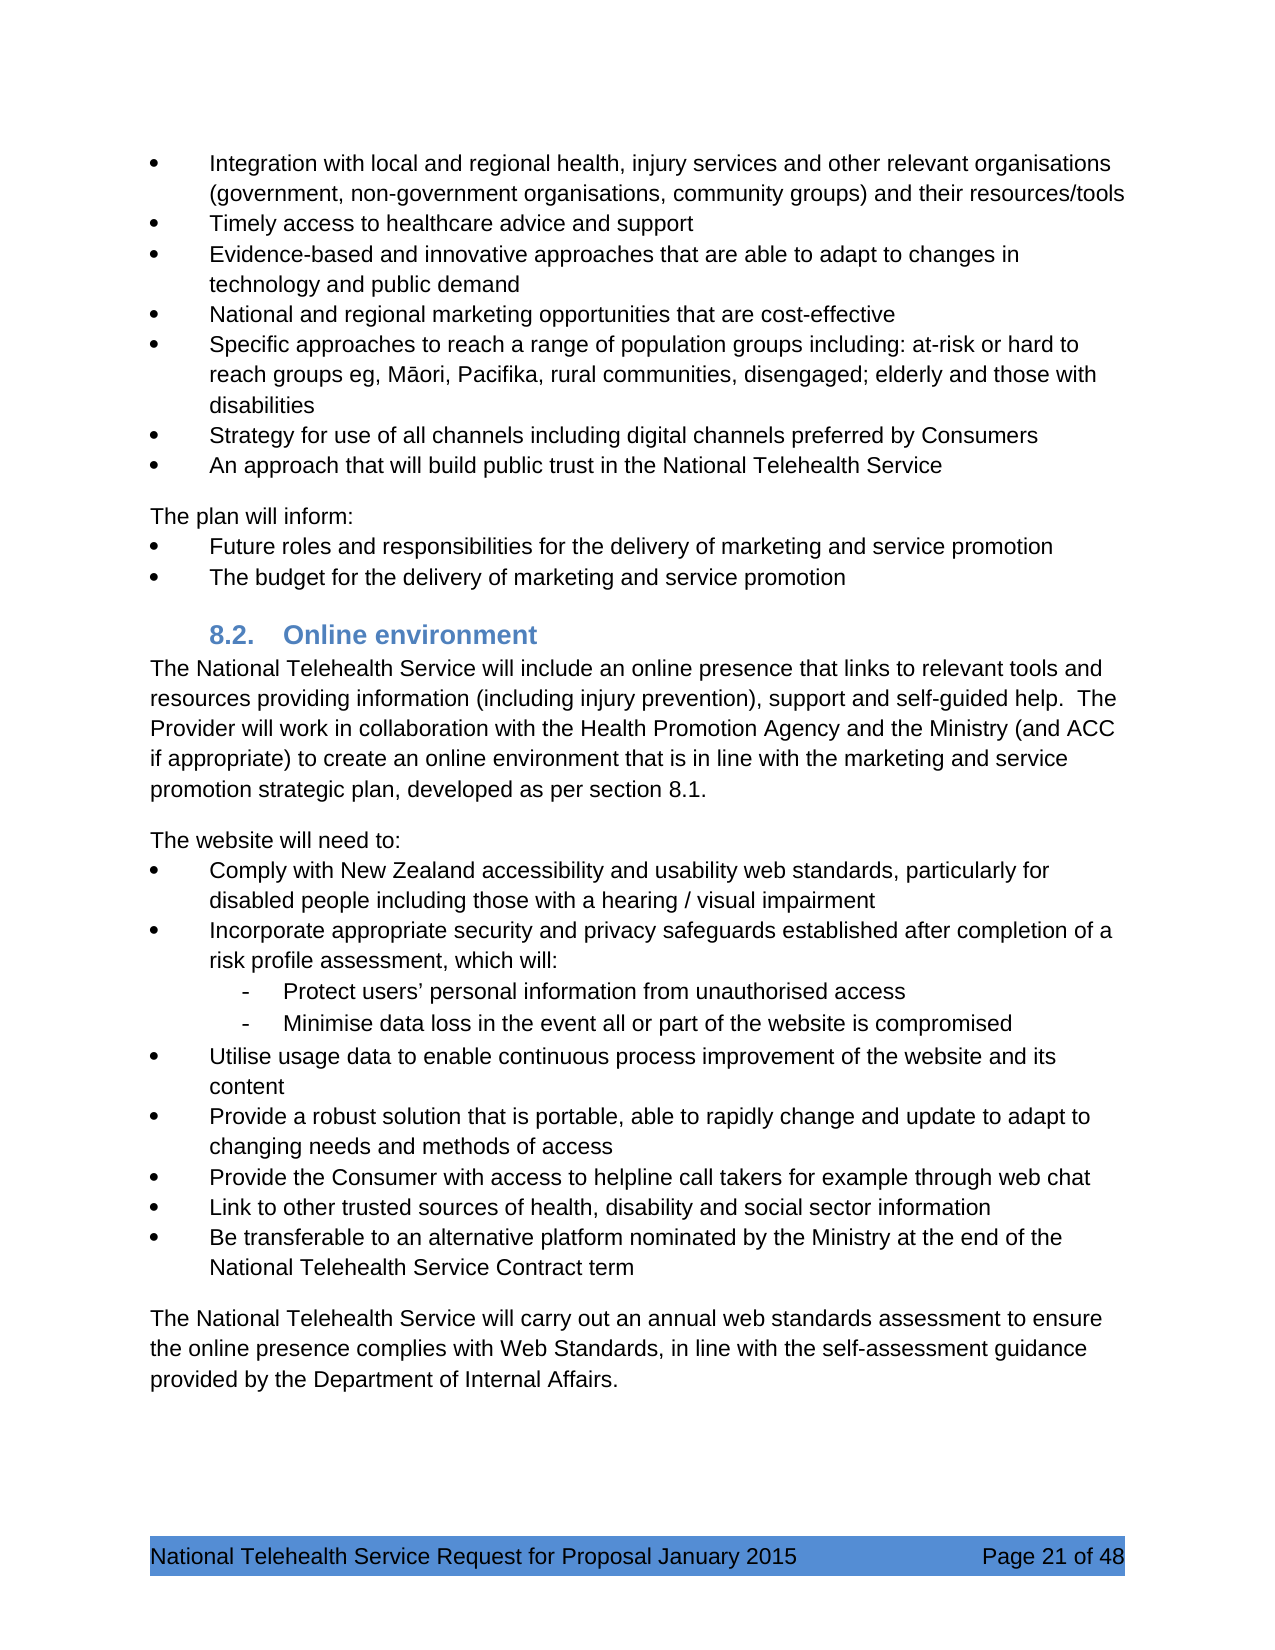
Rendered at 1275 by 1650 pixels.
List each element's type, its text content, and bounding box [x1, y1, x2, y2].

list Provide a robust solution that is portable, able to rapidly change and update to adapt to changing needs and methods of access [150, 1103, 1125, 1159]
text The National Telehealth Service will include an online presence that links to relevant tools and resources providing information (including injury prevention), support and self-guided help. The Provider will work in collaboration with the Health Promotion Agency and the Ministry (and ACC if appropriate) to create an online environment that is in line with the marketing and service promotion strategic plan, developed as per section 8.1. [150, 655, 1125, 802]
list Be transferable to an alternative platform nominated by the Ministry at the end of the National Telehealth Service Contract term [150, 1224, 1125, 1280]
list Specific approaches to reach a range of population groups including: at-risk or hard to reach groups eg, Māori, Pacifika, rural communities, disengaged; elderly and those with disabilities [150, 331, 1125, 418]
text The website will need to: [150, 827, 1125, 853]
subtitle Online environment [209, 619, 1125, 650]
list Provide the Consumer with access to helpline call takers for example through web chat [150, 1163, 1125, 1190]
list Timely access to healthcare advice and support [150, 210, 1125, 237]
list Evidence-based and innovative approaches that are able to adapt to changes in technology and public demand [150, 241, 1125, 297]
list Future roles and responsibilities for the delivery of marketing and service promotion [150, 533, 1125, 560]
list The budget for the delivery of marketing and service promotion [150, 563, 1125, 590]
list Link to other trusted sources of health, disability and social sector information [150, 1194, 1125, 1220]
list Utilise usage data to enable continuous process improvement of the website and its content [150, 1043, 1125, 1099]
list Minimise data loss in the event all or part of the website is compromised [238, 1010, 1125, 1038]
text The plan will inform: [150, 503, 1125, 529]
list National and regional marketing opportunities that are cost-effective [150, 301, 1125, 327]
list Incorporate appropriate security and privacy safeguards established after completion of a risk profile assessment, which will: [150, 917, 1125, 974]
list Strategy for use of all channels including digital channels preferred by Consumers [150, 422, 1125, 448]
list Protect users’ personal information from unauthorised access [238, 978, 1125, 1006]
list Integration with local and regional health, injury services and other relevant organisations (government, non-government organisations, community groups) and their resources/tools [150, 150, 1125, 207]
list An approach that will build public trust in the National Telehealth Service [150, 452, 1125, 478]
text The National Telehealth Service will carry out an annual web standards assessment to ensure the online presence complies with Web Standards, in line with the self-assessment guidance provided by the Department of Internal Affairs. [150, 1305, 1125, 1392]
list Comply with New Zealand accessibility and usability web standards, particularly for disabled people including those with a hearing / visual impairment [150, 857, 1125, 913]
